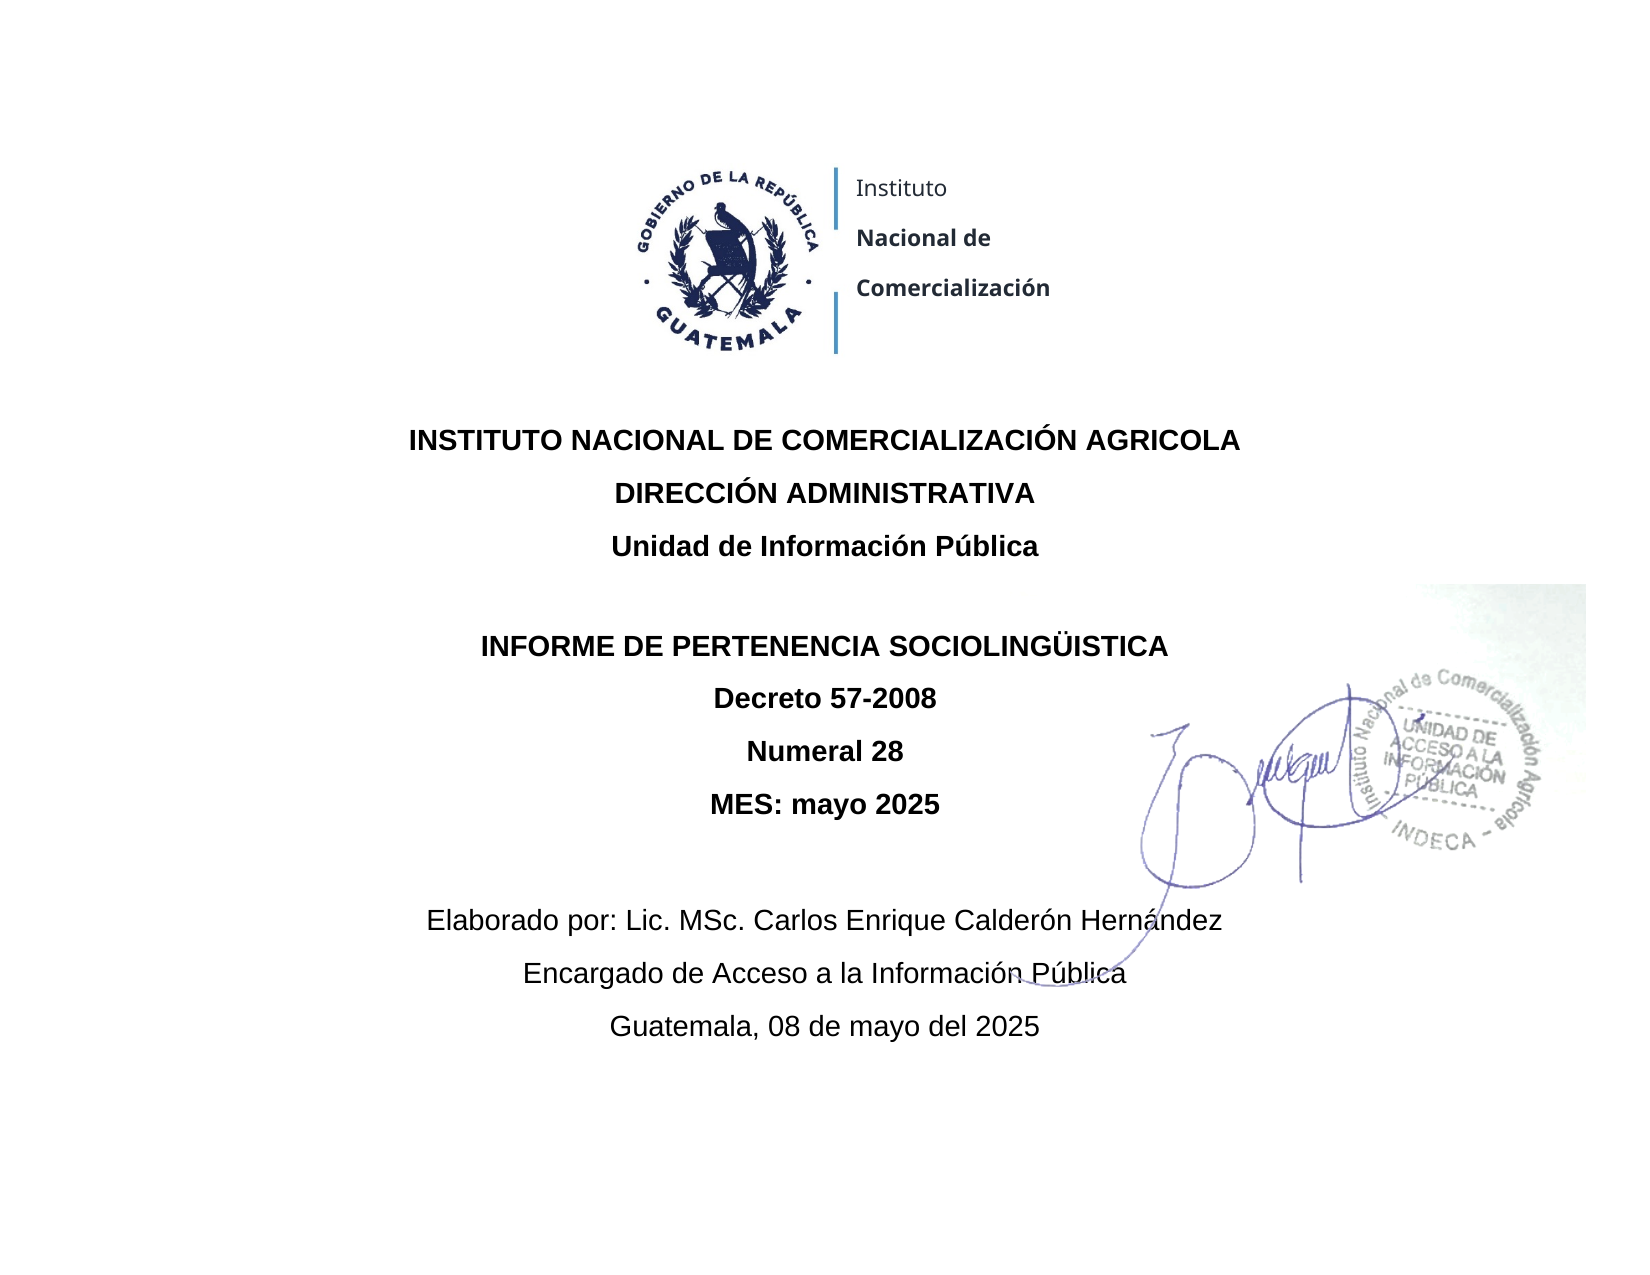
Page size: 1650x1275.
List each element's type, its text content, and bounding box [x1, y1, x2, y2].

text Elaborado por: Lic. MSc. Carlos Enrique Calderón Hernández [148, 903, 1010, 937]
text Numeral 28 [148, 734, 1010, 768]
picture [1010, 584, 1586, 1008]
text INFORME DE PERTENENCIA SOCIOLINGÜISTICA [148, 629, 1010, 662]
text INSTITUTO NACIONAL DE COMERCIALIZACIÓN AGRICOLA [148, 423, 1502, 457]
text MES: mayo 2025 [148, 787, 1010, 821]
picture [615, 163, 851, 358]
text Encargado de Acceso a la Información Pública [148, 956, 1010, 989]
text Guatemala, 08 de mayo del 2025 [148, 1009, 1502, 1042]
text DIRECCIÓN ADMINISTRATIVA [148, 476, 1502, 510]
text Decreto 57-2008 [148, 682, 1010, 715]
text Unidad de Información Pública [148, 529, 1502, 563]
